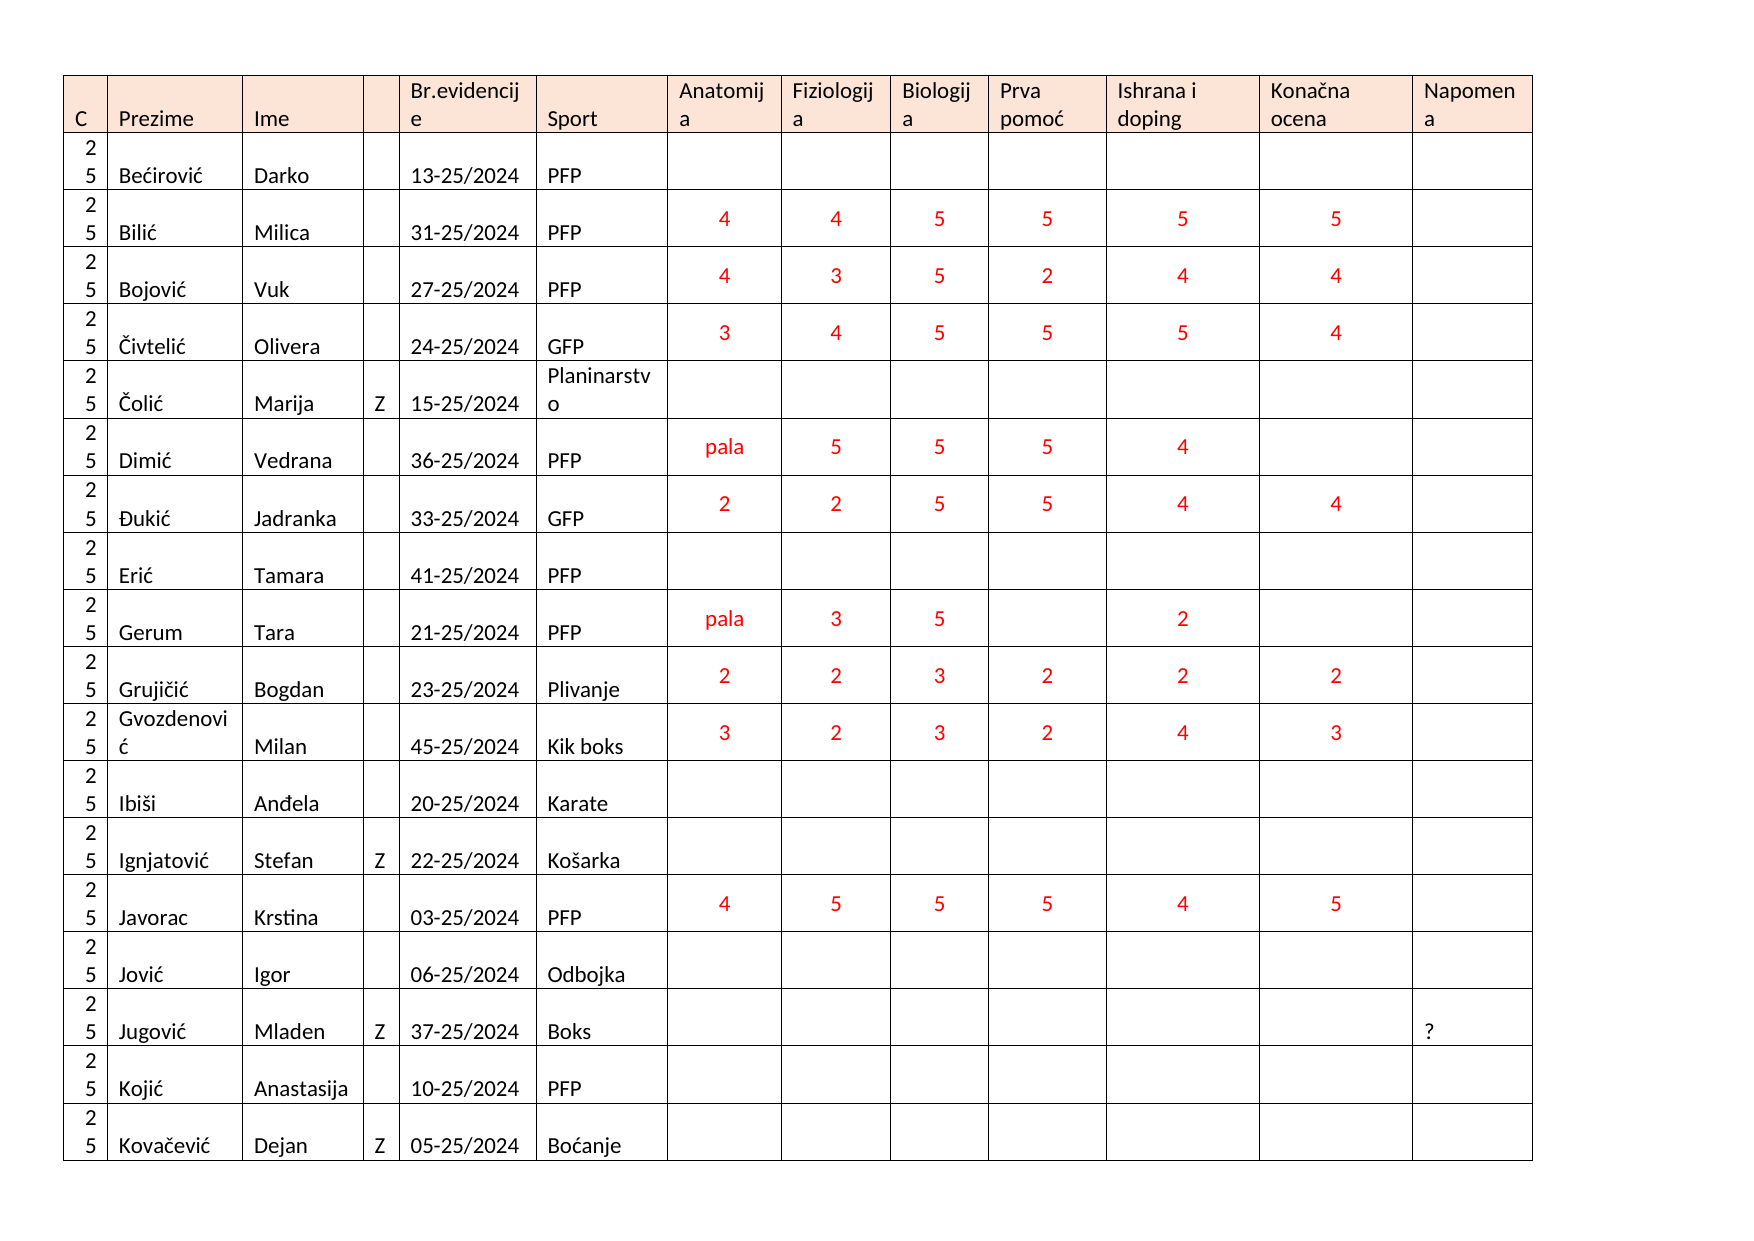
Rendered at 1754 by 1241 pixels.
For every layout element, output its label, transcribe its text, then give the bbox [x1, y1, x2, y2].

table_cell [989, 361, 1106, 417]
table_cell [1413, 190, 1532, 246]
table_cell 03-25/2024 [400, 875, 536, 931]
table_cell Košarka [537, 818, 667, 874]
table_cell 3 [1260, 704, 1412, 760]
table_cell 4 [1260, 304, 1412, 360]
table_cell 4 [1260, 476, 1412, 532]
table_cell 45-25/2024 [400, 704, 536, 760]
table_cell Tara [243, 590, 363, 646]
table_cell [1260, 533, 1412, 589]
table_cell 15-25/2024 [400, 361, 536, 417]
table_cell [364, 190, 399, 246]
table_cell 25 [64, 533, 107, 589]
table_cell Vedrana [243, 419, 363, 474]
table_cell [1260, 419, 1412, 474]
table_cell Igor [243, 932, 363, 988]
table_cell 13-25/2024 [400, 133, 536, 189]
table_cell PFP [537, 419, 667, 474]
table_cell [1260, 590, 1412, 646]
table_header Ime [243, 76, 363, 132]
table_cell [1107, 989, 1259, 1045]
table_cell GFP [537, 476, 667, 532]
table_cell 37-25/2024 [400, 989, 536, 1045]
table_cell Boćanje [537, 1104, 667, 1159]
table_cell [989, 818, 1106, 874]
table_cell Gerum [108, 590, 242, 646]
table_cell [1413, 247, 1532, 303]
table_cell [1260, 818, 1412, 874]
table_cell 41-25/2024 [400, 533, 536, 589]
table_cell 27-25/2024 [400, 247, 536, 303]
table_cell PFP [537, 590, 667, 646]
table_cell 31-25/2024 [400, 190, 536, 246]
table_cell [989, 590, 1106, 646]
table_cell PFP [537, 533, 667, 589]
table_cell [1260, 989, 1412, 1045]
table_cell 4 [1260, 247, 1412, 303]
table_cell [782, 761, 890, 817]
table_cell Ignjatović [108, 818, 242, 874]
table_cell Čivtelić [108, 304, 242, 360]
table_cell 4 [782, 190, 890, 246]
table_cell Vuk [243, 247, 363, 303]
table_cell 4 [782, 304, 890, 360]
table_cell 3 [668, 704, 781, 760]
table_header Konačna ocena [1260, 76, 1412, 132]
table_cell Kik boks [537, 704, 667, 760]
table_cell Plivanje [537, 647, 667, 703]
table_cell [668, 932, 781, 988]
table_cell [1413, 647, 1532, 703]
table_cell [364, 875, 399, 931]
table_cell Odbojka [537, 932, 667, 988]
table_cell ? [1413, 989, 1532, 1045]
table_cell [364, 419, 399, 474]
table_cell [891, 361, 988, 417]
table_cell 2 [1107, 647, 1259, 703]
table_cell Z [364, 989, 399, 1045]
table_cell [1107, 932, 1259, 988]
table_cell 4 [1107, 247, 1259, 303]
table_cell 2 [668, 476, 781, 532]
table_cell [1107, 1046, 1259, 1102]
table_cell 5 [891, 247, 988, 303]
table_header Prva pomoć [989, 76, 1106, 132]
table_cell 2 [668, 647, 781, 703]
table_cell PFP [537, 247, 667, 303]
table_cell 05-25/2024 [400, 1104, 536, 1159]
table_cell [1107, 818, 1259, 874]
table_cell 20-25/2024 [400, 761, 536, 817]
table_cell [989, 1046, 1106, 1102]
table_cell [782, 989, 890, 1045]
table_cell 25 [64, 989, 107, 1045]
table_cell 25 [64, 818, 107, 874]
table_cell 3 [668, 304, 781, 360]
table_cell [364, 761, 399, 817]
table_cell 5 [891, 476, 988, 532]
table_cell 5 [989, 190, 1106, 246]
table_cell 5 [1107, 190, 1259, 246]
table_cell 25 [64, 875, 107, 931]
table_cell [1413, 875, 1532, 931]
table_cell 25 [64, 647, 107, 703]
table_cell [364, 647, 399, 703]
table_cell Krstina [243, 875, 363, 931]
table_cell 25 [64, 419, 107, 474]
table_cell 4 [668, 190, 781, 246]
table_cell pala [668, 590, 781, 646]
table_cell [989, 761, 1106, 817]
table_cell 5 [989, 476, 1106, 532]
table_cell PFP [537, 1046, 667, 1102]
table_cell [364, 247, 399, 303]
table_cell Dimić [108, 419, 242, 474]
table_cell [364, 704, 399, 760]
table_cell [891, 989, 988, 1045]
table_cell 4 [1107, 875, 1259, 931]
table_cell Gvozdenović [108, 704, 242, 760]
table_cell 22-25/2024 [400, 818, 536, 874]
table_cell Z [364, 361, 399, 417]
table_cell [668, 533, 781, 589]
table_cell 33-25/2024 [400, 476, 536, 532]
table_cell Anastasija [243, 1046, 363, 1102]
table_cell [1260, 932, 1412, 988]
table_cell Bećirović [108, 133, 242, 189]
table_cell [1260, 133, 1412, 189]
table_cell 25 [64, 761, 107, 817]
table_cell [989, 1104, 1106, 1159]
table_cell Tamara [243, 533, 363, 589]
table_cell Boks [537, 989, 667, 1045]
table_cell [1413, 761, 1532, 817]
table_header Ishrana i doping [1107, 76, 1259, 132]
table_cell 5 [891, 419, 988, 474]
table_cell [1413, 304, 1532, 360]
table_cell [1413, 419, 1532, 474]
table_cell 2 [989, 247, 1106, 303]
table_cell Milica [243, 190, 363, 246]
table_cell [1413, 361, 1532, 417]
table_cell 25 [64, 590, 107, 646]
table_cell Kovačević [108, 1104, 242, 1159]
table_cell 25 [64, 1104, 107, 1159]
table_cell 4 [1107, 704, 1259, 760]
table_header Prezime [108, 76, 242, 132]
table_cell 10-25/2024 [400, 1046, 536, 1102]
table_cell 5 [1260, 875, 1412, 931]
table_cell [989, 133, 1106, 189]
table_cell [891, 1046, 988, 1102]
table_cell [1107, 133, 1259, 189]
table_cell [989, 533, 1106, 589]
table_cell Jugović [108, 989, 242, 1045]
table_cell [1107, 361, 1259, 417]
table_cell Marija [243, 361, 363, 417]
table_cell Darko [243, 133, 363, 189]
table_cell [668, 818, 781, 874]
table_cell 3 [782, 247, 890, 303]
table_cell [891, 818, 988, 874]
table_cell 2 [989, 647, 1106, 703]
table_cell [782, 932, 890, 988]
table_cell [1260, 1104, 1412, 1159]
table_cell Đukić [108, 476, 242, 532]
table_cell Bilić [108, 190, 242, 246]
table_cell [668, 361, 781, 417]
table_cell 25 [64, 476, 107, 532]
table_cell 21-25/2024 [400, 590, 536, 646]
table_cell [668, 761, 781, 817]
table_cell [1260, 761, 1412, 817]
table_cell Anđela [243, 761, 363, 817]
table_cell 2 [989, 704, 1106, 760]
table_cell 4 [1107, 476, 1259, 532]
table_header Biologija [891, 76, 988, 132]
table_cell 2 [782, 476, 890, 532]
table_cell [1413, 818, 1532, 874]
table_cell 5 [891, 304, 988, 360]
table_cell 23-25/2024 [400, 647, 536, 703]
table_cell [1413, 1104, 1532, 1159]
table_cell [1260, 361, 1412, 417]
table_cell [1107, 761, 1259, 817]
table_cell 3 [782, 590, 890, 646]
table_cell Javorac [108, 875, 242, 931]
table_cell [1413, 476, 1532, 532]
table_cell [989, 932, 1106, 988]
table_header C [64, 76, 107, 132]
table_cell 2 [1260, 647, 1412, 703]
table_cell Mladen [243, 989, 363, 1045]
table_cell Z [364, 818, 399, 874]
table_cell [1107, 533, 1259, 589]
table_cell [782, 133, 890, 189]
table_cell 25 [64, 704, 107, 760]
table_cell [1413, 533, 1532, 589]
table_cell Čolić [108, 361, 242, 417]
table_cell 25 [64, 361, 107, 417]
table_cell [1107, 1104, 1259, 1159]
table_header Anatomija [668, 76, 781, 132]
table_cell 4 [1107, 419, 1259, 474]
table_cell [364, 932, 399, 988]
table_cell Z [364, 1104, 399, 1159]
table_cell Jadranka [243, 476, 363, 532]
table_cell PFP [537, 875, 667, 931]
table_cell Karate [537, 761, 667, 817]
table_cell [1413, 133, 1532, 189]
table_cell 25 [64, 932, 107, 988]
table_cell [668, 989, 781, 1045]
table_cell [989, 989, 1106, 1045]
table_cell [364, 133, 399, 189]
table_cell Ibiši [108, 761, 242, 817]
table_cell 5 [1260, 190, 1412, 246]
table_cell 25 [64, 247, 107, 303]
table_cell 4 [668, 875, 781, 931]
table_header Br.evidencije [400, 76, 536, 132]
table_header [364, 76, 399, 132]
table_cell 5 [891, 590, 988, 646]
table_cell 25 [64, 133, 107, 189]
table_cell [891, 761, 988, 817]
table_cell [668, 1046, 781, 1102]
table_cell [782, 361, 890, 417]
table_cell pala [668, 419, 781, 474]
table_cell Grujičić [108, 647, 242, 703]
table_cell [1260, 1046, 1412, 1102]
table_cell [364, 1046, 399, 1102]
table_cell [1413, 1046, 1532, 1102]
table_cell 25 [64, 190, 107, 246]
table_cell [1413, 932, 1532, 988]
table_header Fiziologija [782, 76, 890, 132]
table_cell [782, 533, 890, 589]
table_cell 5 [989, 875, 1106, 931]
table_cell 4 [668, 247, 781, 303]
table_cell Dejan [243, 1104, 363, 1159]
table_cell 5 [891, 190, 988, 246]
table_cell Planinarstvo [537, 361, 667, 417]
table_cell [782, 1104, 890, 1159]
table_cell [891, 533, 988, 589]
table_cell Kojić [108, 1046, 242, 1102]
table_cell 2 [1107, 590, 1259, 646]
table_cell 5 [891, 875, 988, 931]
table_cell [891, 1104, 988, 1159]
table_cell 5 [782, 419, 890, 474]
table_header Sport [537, 76, 667, 132]
table_cell 24-25/2024 [400, 304, 536, 360]
table_cell Bojović [108, 247, 242, 303]
table_header Napomena [1413, 76, 1532, 132]
table_cell [782, 818, 890, 874]
table_cell 3 [891, 647, 988, 703]
table_cell Stefan [243, 818, 363, 874]
table_cell Milan [243, 704, 363, 760]
table_cell 36-25/2024 [400, 419, 536, 474]
table_cell 2 [782, 647, 890, 703]
table_cell [668, 133, 781, 189]
table_cell [364, 590, 399, 646]
table_cell Bogdan [243, 647, 363, 703]
table_cell 5 [782, 875, 890, 931]
table_cell 06-25/2024 [400, 932, 536, 988]
table_cell [364, 476, 399, 532]
table_cell [782, 1046, 890, 1102]
table_cell [1413, 590, 1532, 646]
table_cell [891, 133, 988, 189]
table_cell 25 [64, 1046, 107, 1102]
table_cell PFP [537, 133, 667, 189]
table_cell 5 [1107, 304, 1259, 360]
table_cell GFP [537, 304, 667, 360]
table_cell [668, 1104, 781, 1159]
table_cell 2 [782, 704, 890, 760]
table_cell 25 [64, 304, 107, 360]
table_cell [891, 932, 988, 988]
table_cell Olivera [243, 304, 363, 360]
table_cell [1413, 704, 1532, 760]
table_cell Jović [108, 932, 242, 988]
table_cell [364, 533, 399, 589]
table_cell 5 [989, 419, 1106, 474]
table_cell 5 [989, 304, 1106, 360]
table_cell [364, 304, 399, 360]
table_cell PFP [537, 190, 667, 246]
table_cell Erić [108, 533, 242, 589]
table_cell 3 [891, 704, 988, 760]
